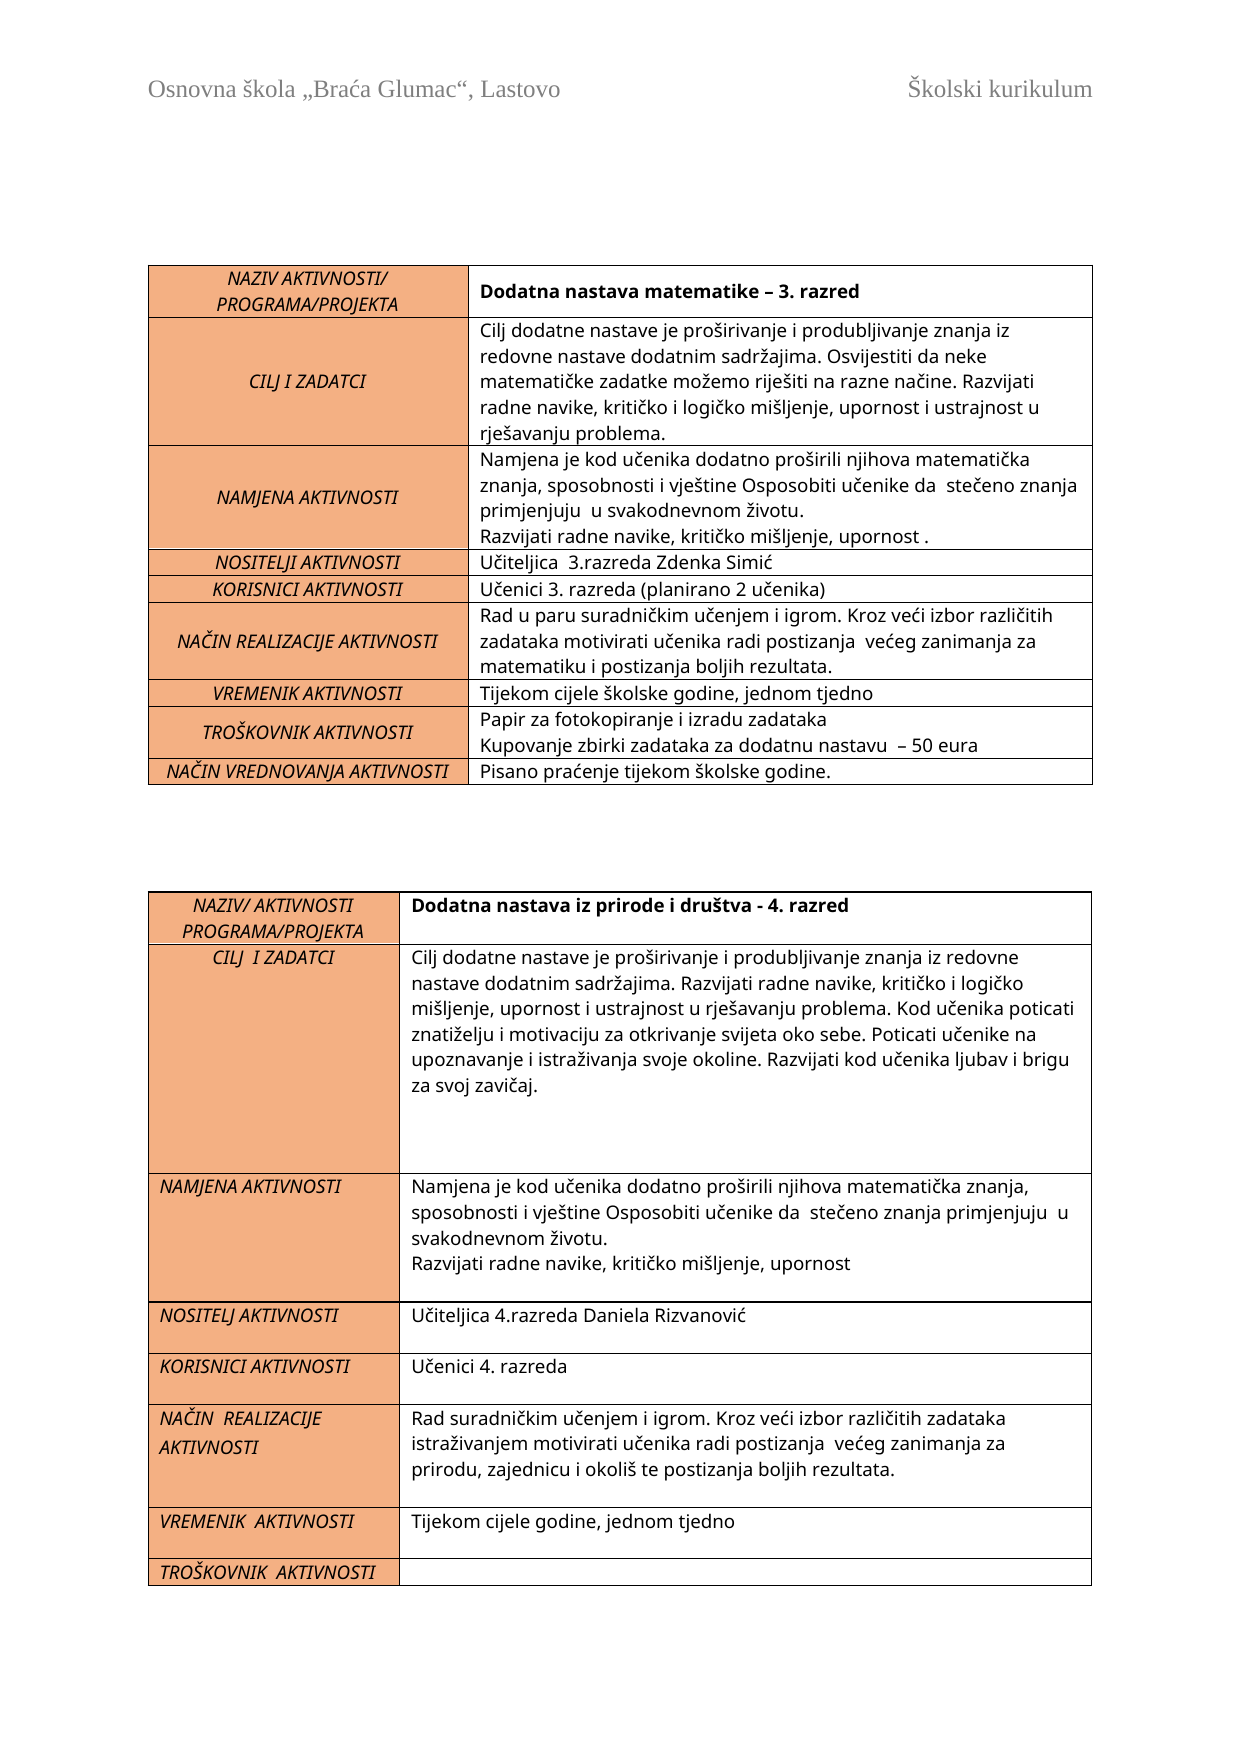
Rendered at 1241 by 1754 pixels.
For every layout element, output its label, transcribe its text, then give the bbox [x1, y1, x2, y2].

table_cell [149, 1559, 399, 1585]
table_cell Papir za fotokopiranje i izradu zadataka Kupovanje zbirki zadataka za dodatnu nastavu – 50 eura [469, 707, 1092, 758]
table_cell Učiteljica 3.razreda Zdenka Simić [469, 550, 1092, 575]
table_cell Rad suradničkim učenjem i igrom. Kroz veći izbor različitih zadataka istraživanjem motivirati učenika radi postizanja većeg zanimanja za prirodu, zajednicu i okoliš te postizanja boljih rezultata. [400, 1405, 1091, 1507]
table_cell NAMJENA AKTIVNOSTI [149, 1174, 399, 1301]
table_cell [400, 1559, 1091, 1585]
table_cell Učenici 3. razreda (planirano 2 učenika) [469, 576, 1092, 602]
table_cell Namjena je kod učenika dodatno proširili njihova matematička znanja, sposobnosti i vještine Osposobiti učenike da stečeno znanja primjenjuju u svakodnevnom životu. Razvijati radne navike, kritičko mišljenje, upornost [400, 1174, 1091, 1301]
table_header NAZIV AKTIVNOSTI/ PROGRAMA/PROJEKTA [149, 266, 468, 317]
table_cell VREMENIK AKTIVNOSTI [149, 1508, 399, 1558]
table_cell Rad u paru suradničkim učenjem i igrom. Kroz veći izbor različitih zadataka motivirati učenika radi postizanja većeg zanimanja za matematiku i postizanja boljih rezultata. [469, 603, 1092, 679]
table_header Dodatna nastava iz prirode i društva - 4. razred [400, 893, 1091, 943]
table_cell Učiteljica 4.razreda Daniela Rizvanović [400, 1303, 1091, 1353]
table_cell VREMENIK AKTIVNOSTI [149, 680, 468, 706]
table_cell KORISNICI AKTIVNOSTI [149, 1354, 399, 1404]
table_header NAZIV/ AKTIVNOSTI PROGRAMA/PROJEKTA [149, 893, 399, 943]
table_cell NOSITELJ AKTIVNOSTI [149, 1303, 399, 1353]
table_cell NAČIN REALIZACIJE AKTIVNOSTI [149, 1405, 399, 1507]
table_cell CILJ I ZADATCI [149, 945, 399, 1173]
table_cell Tijekom cijele godine, jednom tjedno [400, 1508, 1091, 1558]
table_cell NAČIN REALIZACIJE AKTIVNOSTI [149, 603, 468, 679]
table_cell Tijekom cijele školske godine, jednom tjedno [469, 680, 1092, 706]
table_cell NOSITELJI AKTIVNOSTI [149, 550, 468, 575]
table_cell Pisano praćenje tijekom školske godine. [469, 759, 1092, 784]
table_cell Namjena je kod učenika dodatno proširili njihova matematička znanja, sposobnosti i vještine Osposobiti učenike da stečeno znanja primjenjuju u svakodnevnom životu. Razvijati radne navike, kritičko mišljenje, upornost . [469, 446, 1092, 548]
table_cell Cilj dodatne nastave je proširivanje i produbljivanje znanja iz redovne nastave dodatnim sadržajima. Osvijestiti da neke matematičke zadatke možemo riješiti na razne načine. Razvijati radne navike, kritičko i logičko mišljenje, upornost i ustrajnost u rješavanju problema. [469, 318, 1092, 445]
table_cell TROŠKOVNIK AKTIVNOSTI [149, 707, 468, 758]
table_cell Cilj dodatne nastave je proširivanje i produbljivanje znanja iz redovne nastave dodatnim sadržajima. Razvijati radne navike, kritičko i logičko mišljenje, upornost i ustrajnost u rješavanju problema. Kod učenika poticati znatiželju i motivaciju za otkrivanje svijeta oko sebe. Poticati učenike na upoznavanje i istraživanja svoje okoline. Razvijati kod učenika ljubav i brigu za svoj zavičaj. [400, 945, 1091, 1173]
table_cell KORISNICI AKTIVNOSTI [149, 576, 468, 602]
table_cell Učenici 4. razreda [400, 1354, 1091, 1404]
table_cell NAČIN VREDNOVANJA AKTIVNOSTI [149, 759, 468, 784]
table_cell NAMJENA AKTIVNOSTI [149, 446, 468, 548]
table_header Dodatna nastava matematike – 3. razred [469, 266, 1092, 317]
table_cell CILJ I ZADATCI [149, 318, 468, 445]
